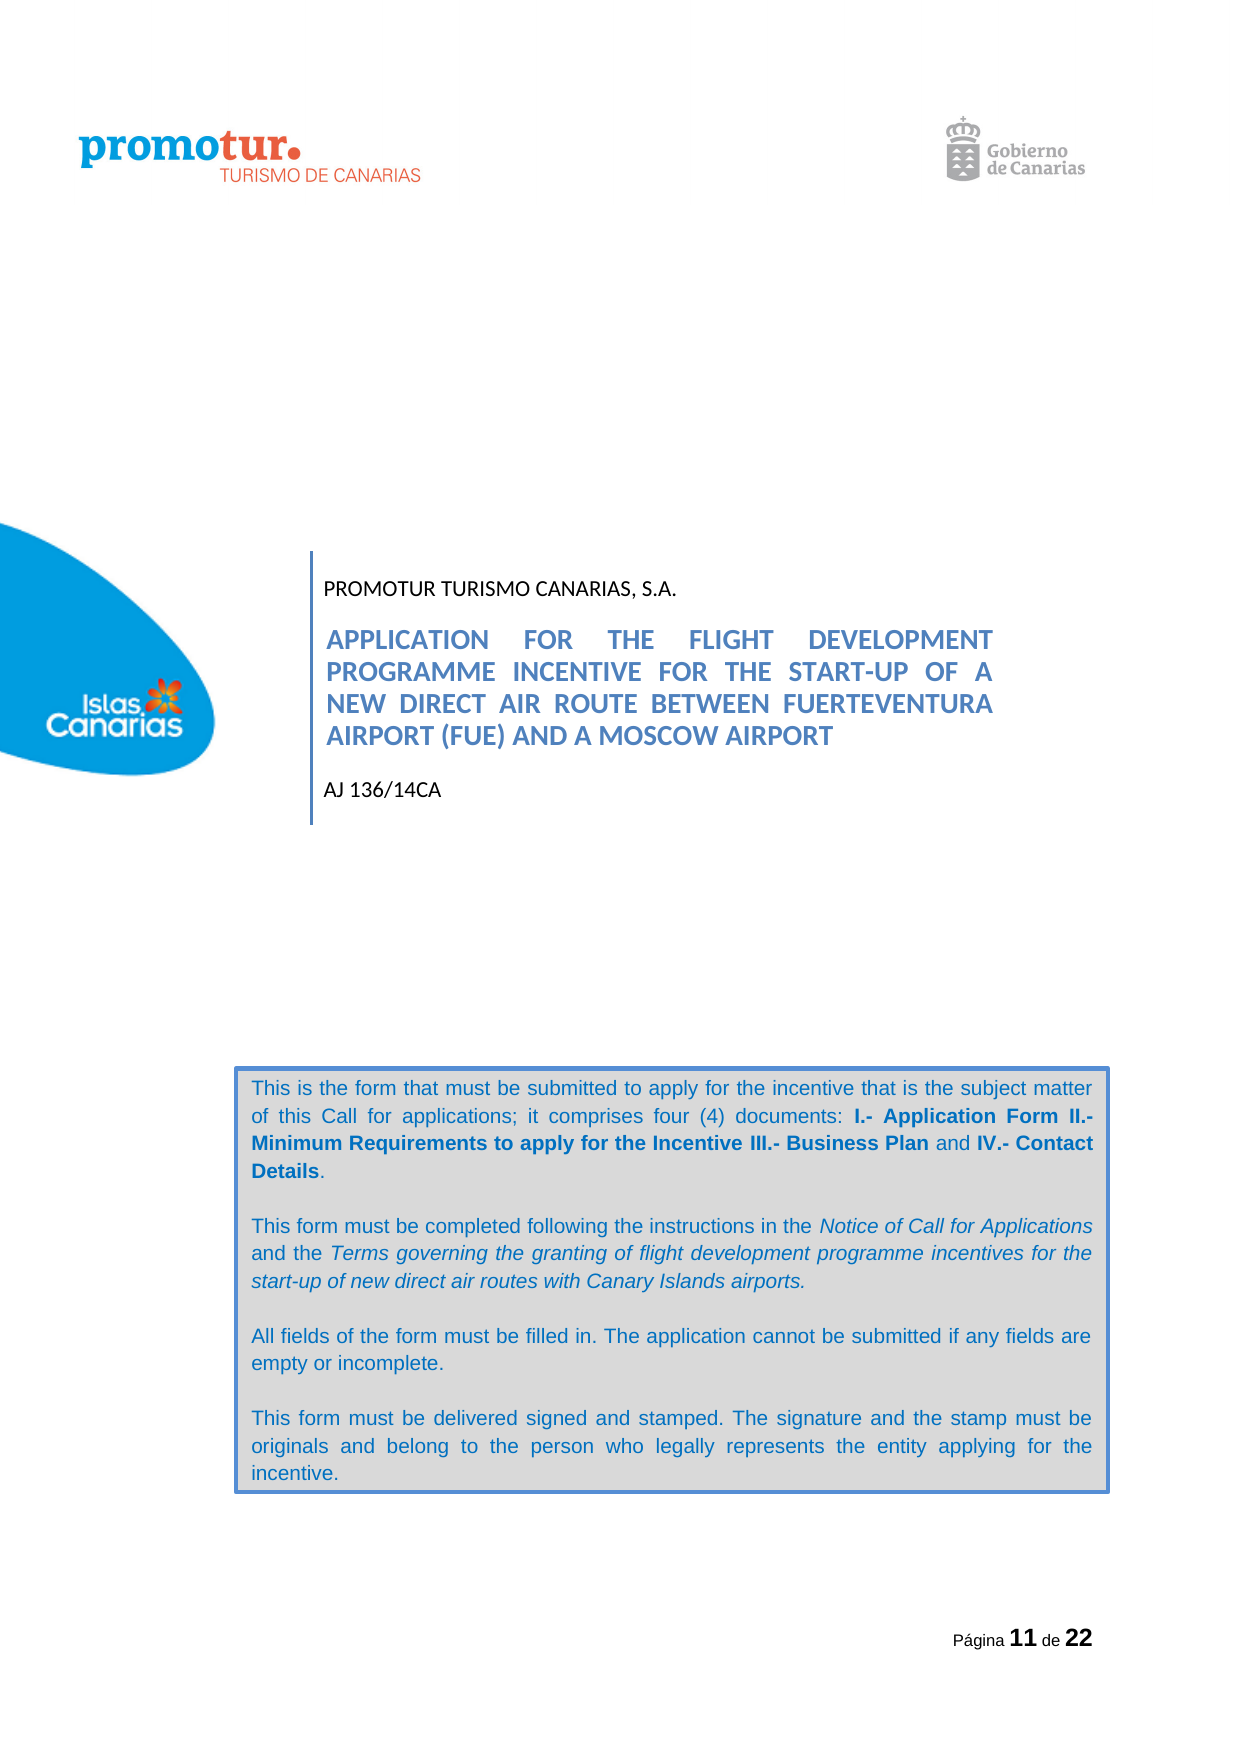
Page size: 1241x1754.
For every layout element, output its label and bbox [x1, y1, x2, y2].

picture [0, 520, 217, 778]
picture [145, 679, 182, 714]
picture [83, 694, 109, 714]
picture [0, 0, 1230, 205]
picture [90, 712, 183, 737]
picture [110, 698, 141, 714]
picture [47, 713, 87, 737]
